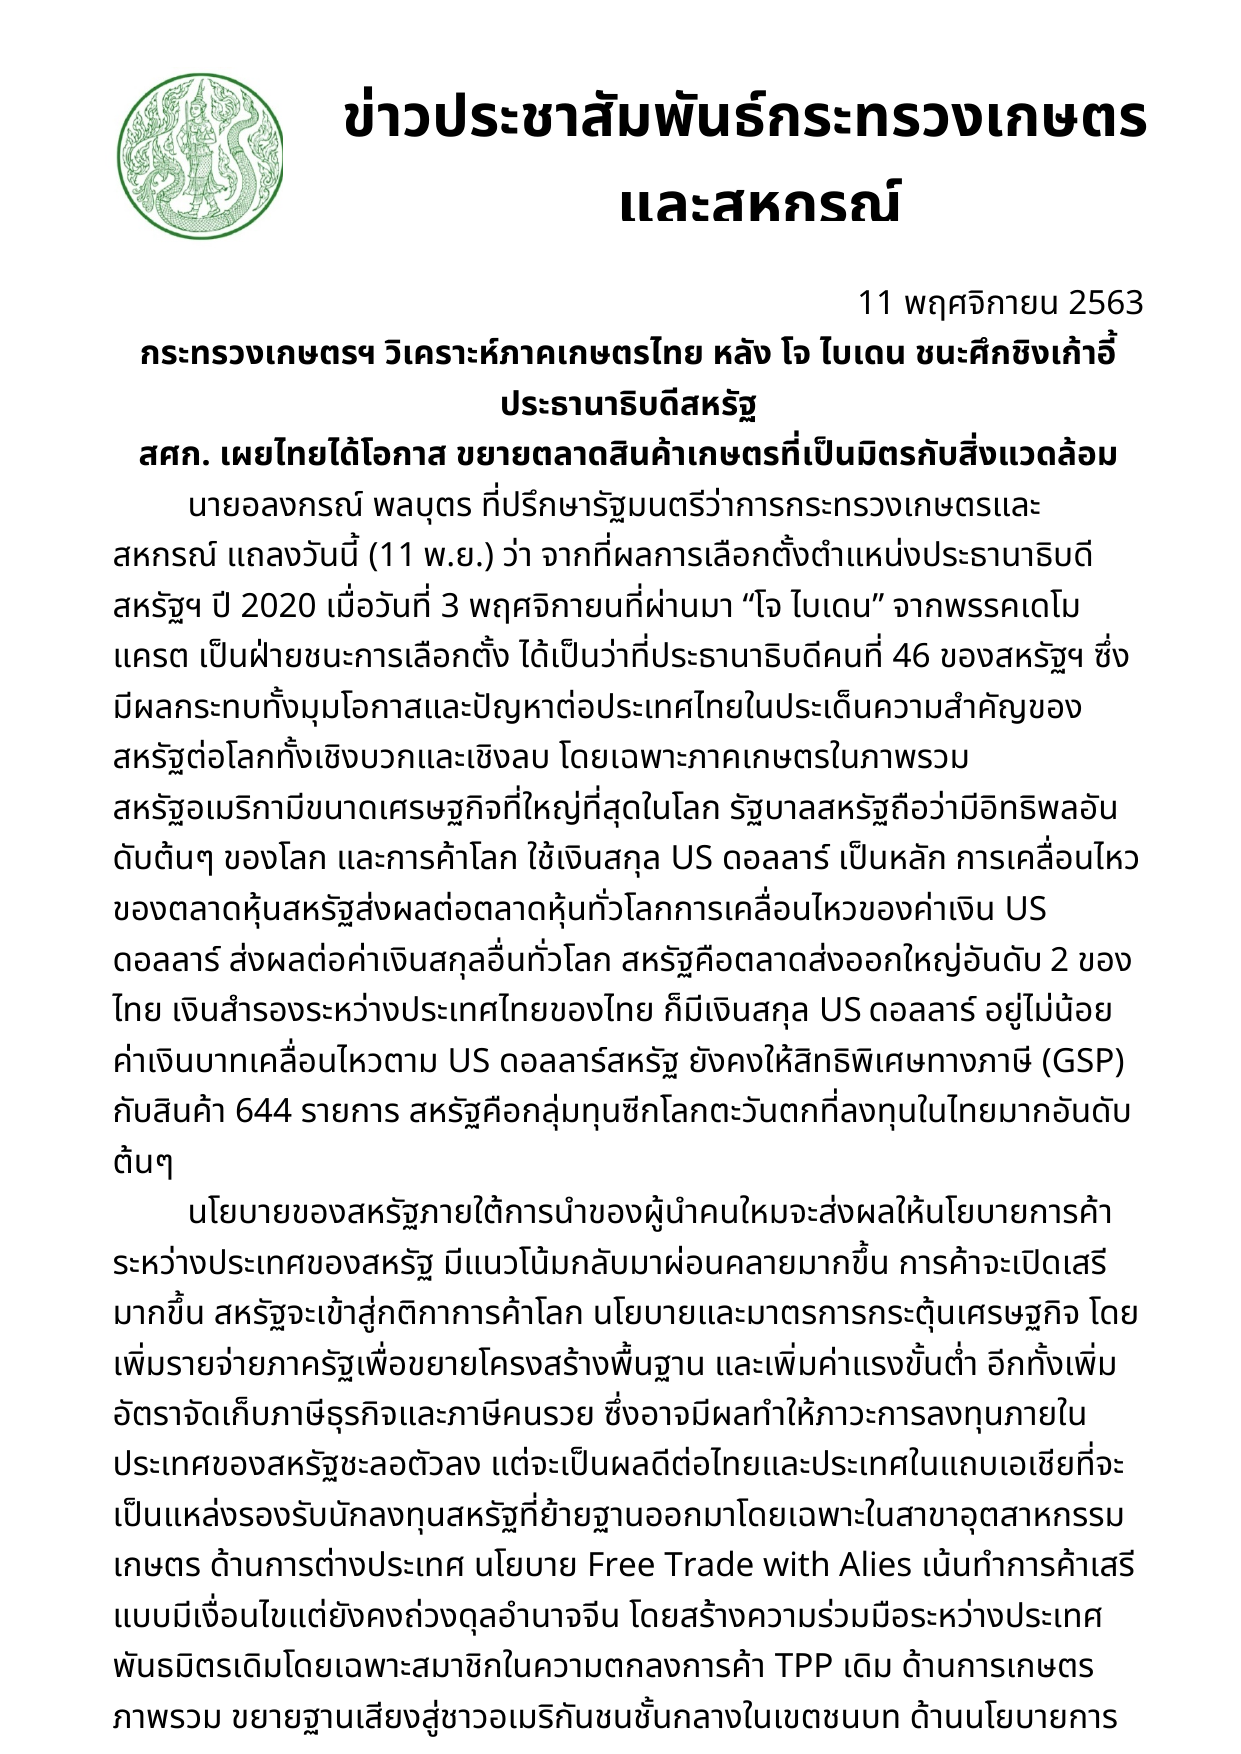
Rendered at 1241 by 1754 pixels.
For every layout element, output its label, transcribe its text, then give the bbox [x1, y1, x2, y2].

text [112, 1188, 1144, 1743]
text สศก. เผยไทยได้โอกาส ขยายตลาดสินค้าเกษตรที่เป็นมิตรกับสิ่งแวดล้อม [112, 430, 1144, 481]
text นายอลงกรณ์ พลบุตร ที่ปรึกษารัฐมนตรีว่าการกระทรวงเกษตรและสหกรณ์ แถลงวันนี้ (11พ.ย.) ว่า จากที่ผลการเลือกตั้งตำแหน่งประธานาธิบดีสหรัฐฯ ปี 2020 เมื่อวันที่ 3 พฤศจิกายนที่ผ่านมา “โจ ไบเดน” จากพรรคเดโมแครต เป็นฝ่ายชนะการเลือกตั้ง ได้เป็นว่าที่ประธานาธิบดีคนที่ 46 ของสหรัฐฯ ซึ่งมีผลกระทบทั้งมุมโอกาสและปัญหาต่อประเทศไทยในประเด็นความสำคัญของสหรัฐต่อโลกทั้งเชิงบวกและเชิงลบ โดยเฉพาะภาคเกษตรในภาพรวม สหรัฐอเมริกามีขนาดเศรษฐกิจที่ใหญ่ที่สุดในโลก รัฐบาลสหรัฐถือว่ามีอิทธิพลอันดับต้นๆ ของโลก และการค้าโลก ใช้เงินสกุล US ดอลลาร์ เป็นหลัก การเคลื่อนไหวของตลาดหุ้นสหรัฐส่งผลต่อตลาดหุ้นทั่วโลกการเคลื่อนไหวของค่าเงิน US ดอลลาร์ ส่งผลต่อค่าเงินสกุลอื่นทั่วโลก สหรัฐคือตลาดส่งออกใหญ่อันดับ2 ของไทย เงินสำรองระหว่างประเทศไทยของไทย ก็มีเงินสกุล USดอลลาร์ อยู่ไม่น้อย ค่าเงินบาทเคลื่อนไหวตาม US ดอลลาร์สหรัฐ ยังคงให้สิทธิพิเศษทางภาษี (GSP) กับสินค้า 644 รายการ สหรัฐคือกลุ่มทุนซีกโลกตะวันตกที่ลงทุนในไทยมากอันดับต้นๆ [112, 481, 1144, 1188]
picture [105, 67, 296, 248]
text กระทรวงเกษตรฯ วิเคราะห์ภาคเกษตรไทย หลัง โจ ไบเดน ชนะศึกชิงเก้าอี้ประธานาธิบดีสหรัฐ [112, 329, 1144, 430]
text 11 พฤศจิกายน 2563 [112, 278, 1144, 329]
